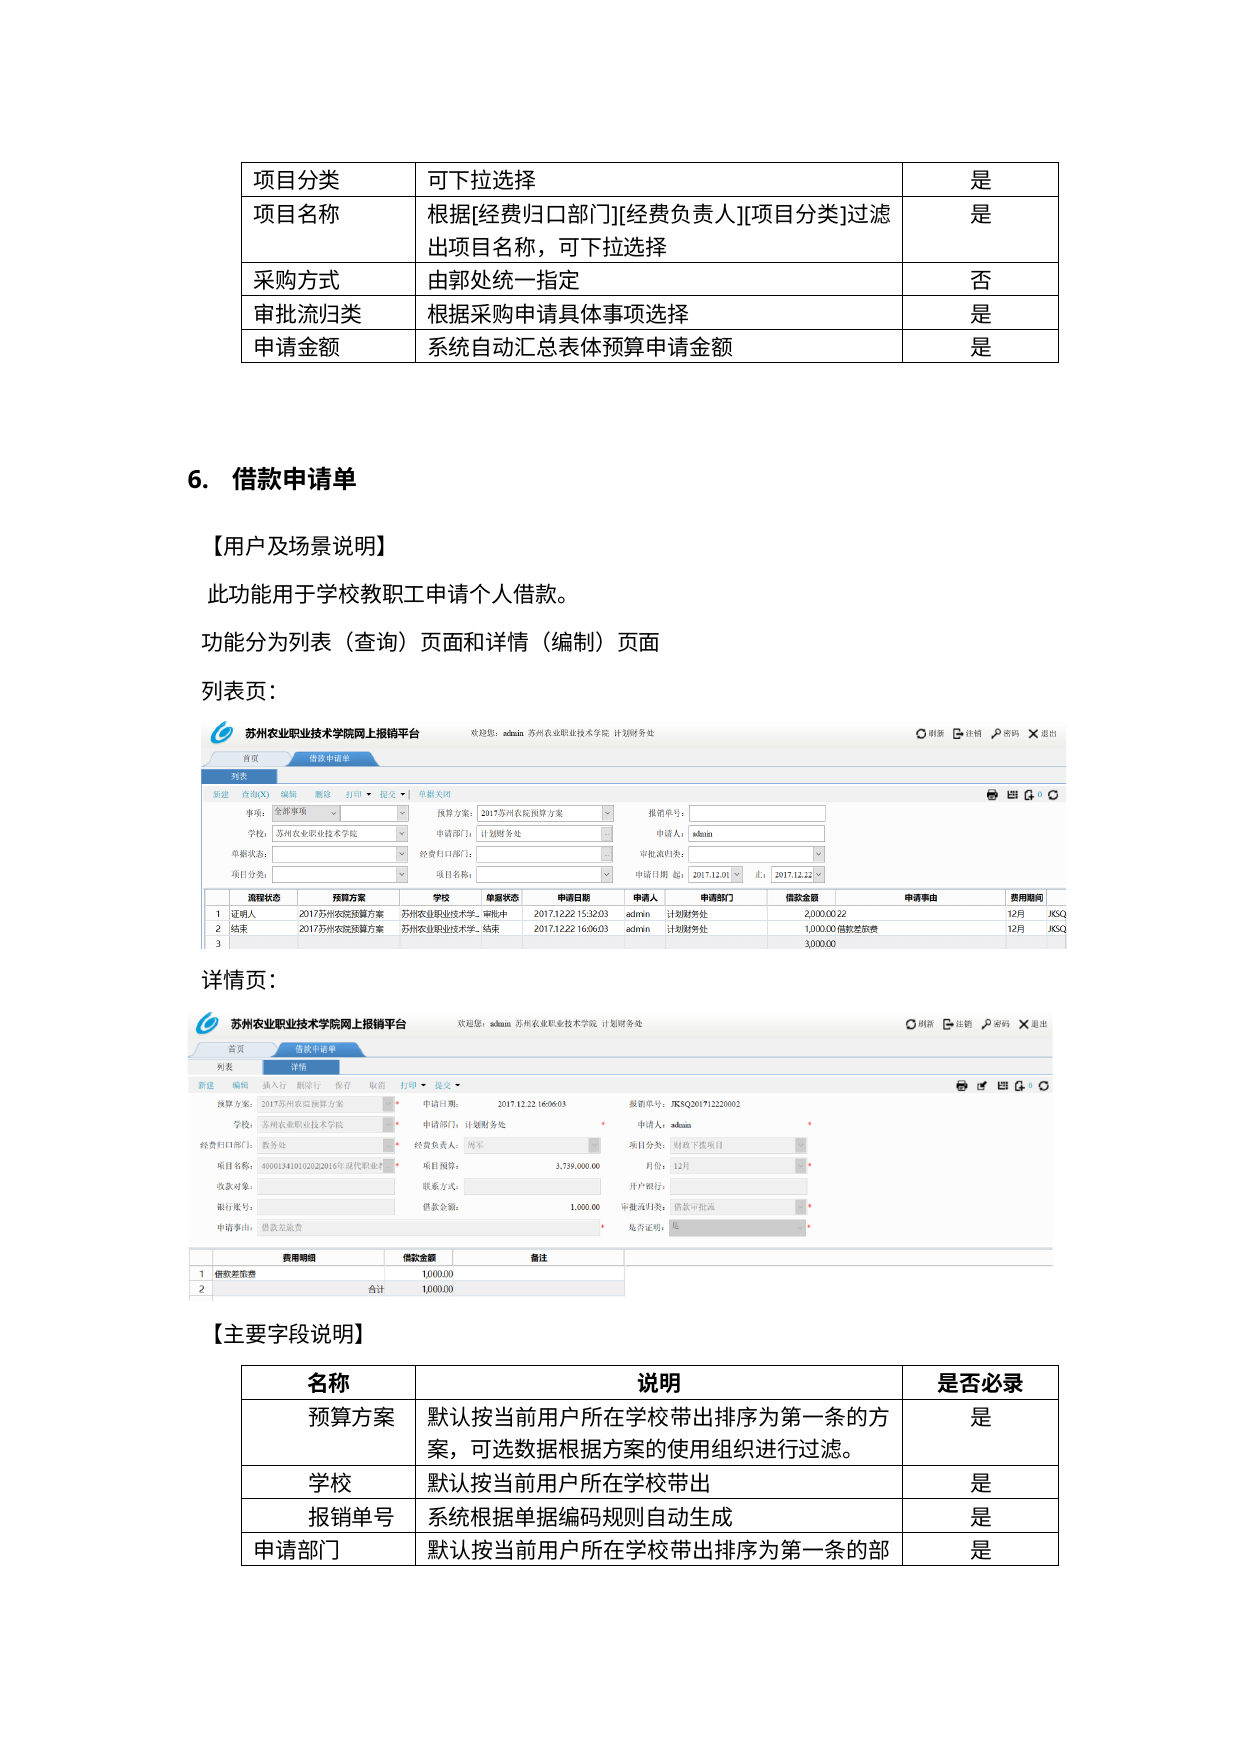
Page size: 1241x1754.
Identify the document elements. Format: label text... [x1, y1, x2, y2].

table_cell 否 [903, 263, 1058, 295]
picture [187, 1010, 1053, 1301]
text 列表页： [201, 673, 1053, 706]
table_header 名称 [242, 1366, 415, 1398]
table_cell 是 [903, 1499, 1058, 1532]
table_cell 报销单号 [242, 1499, 415, 1532]
picture [201, 721, 1067, 949]
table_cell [416, 1533, 902, 1565]
text 详情页： [201, 962, 1053, 995]
text 【主要字段说明】 [201, 1317, 1053, 1349]
table_cell 默认按当前用户所在学校带出排序为第一条的方案，可选数据根据方案的使用组织进行过滤。 [416, 1400, 902, 1464]
table_cell 根据采购申请具体事项选择 [416, 296, 902, 329]
table_cell 系统根据单据编码规则自动生成 [416, 1499, 902, 1532]
table_cell 是 [903, 1533, 1058, 1565]
table_cell 审批流归类 [242, 296, 415, 329]
table_cell 申请部门 [242, 1533, 415, 1565]
table_cell 是 [903, 330, 1058, 362]
table_cell 项目名称 [242, 197, 415, 262]
table_cell 预算方案 [242, 1400, 415, 1464]
table_cell 是 [903, 1466, 1058, 1498]
table_cell 是 [903, 163, 1058, 196]
table_cell 项目分类 [242, 163, 415, 196]
table_cell 是 [903, 197, 1058, 262]
table_cell 根据[经费归口部门][经费负责人][项目分类]过滤出项目名称，可下拉选择 [416, 197, 902, 262]
text 功能分为列表（查询）页面和详情（编制）页面 [201, 625, 1053, 657]
table_cell 默认按当前用户所在学校带出 [416, 1466, 902, 1498]
text 此功能用于学校教职工申请个人借款。 [201, 577, 1053, 609]
table_cell 是 [903, 1400, 1058, 1464]
table_cell 采购方式 [242, 263, 415, 295]
table_cell 由郭处统一指定 [416, 263, 902, 295]
table_cell 申请金额 [242, 330, 415, 362]
table_cell 是 [903, 296, 1058, 329]
list 借款申请单 [187, 445, 1053, 510]
table_cell 系统自动汇总表体预算申请金额 [416, 330, 902, 362]
table_cell 学校 [242, 1466, 415, 1498]
text 【用户及场景说明】 [201, 528, 1053, 561]
table_cell 可下拉选择 [416, 163, 902, 196]
table_header 说明 [416, 1366, 902, 1398]
table_header 是否必录 [903, 1366, 1058, 1398]
